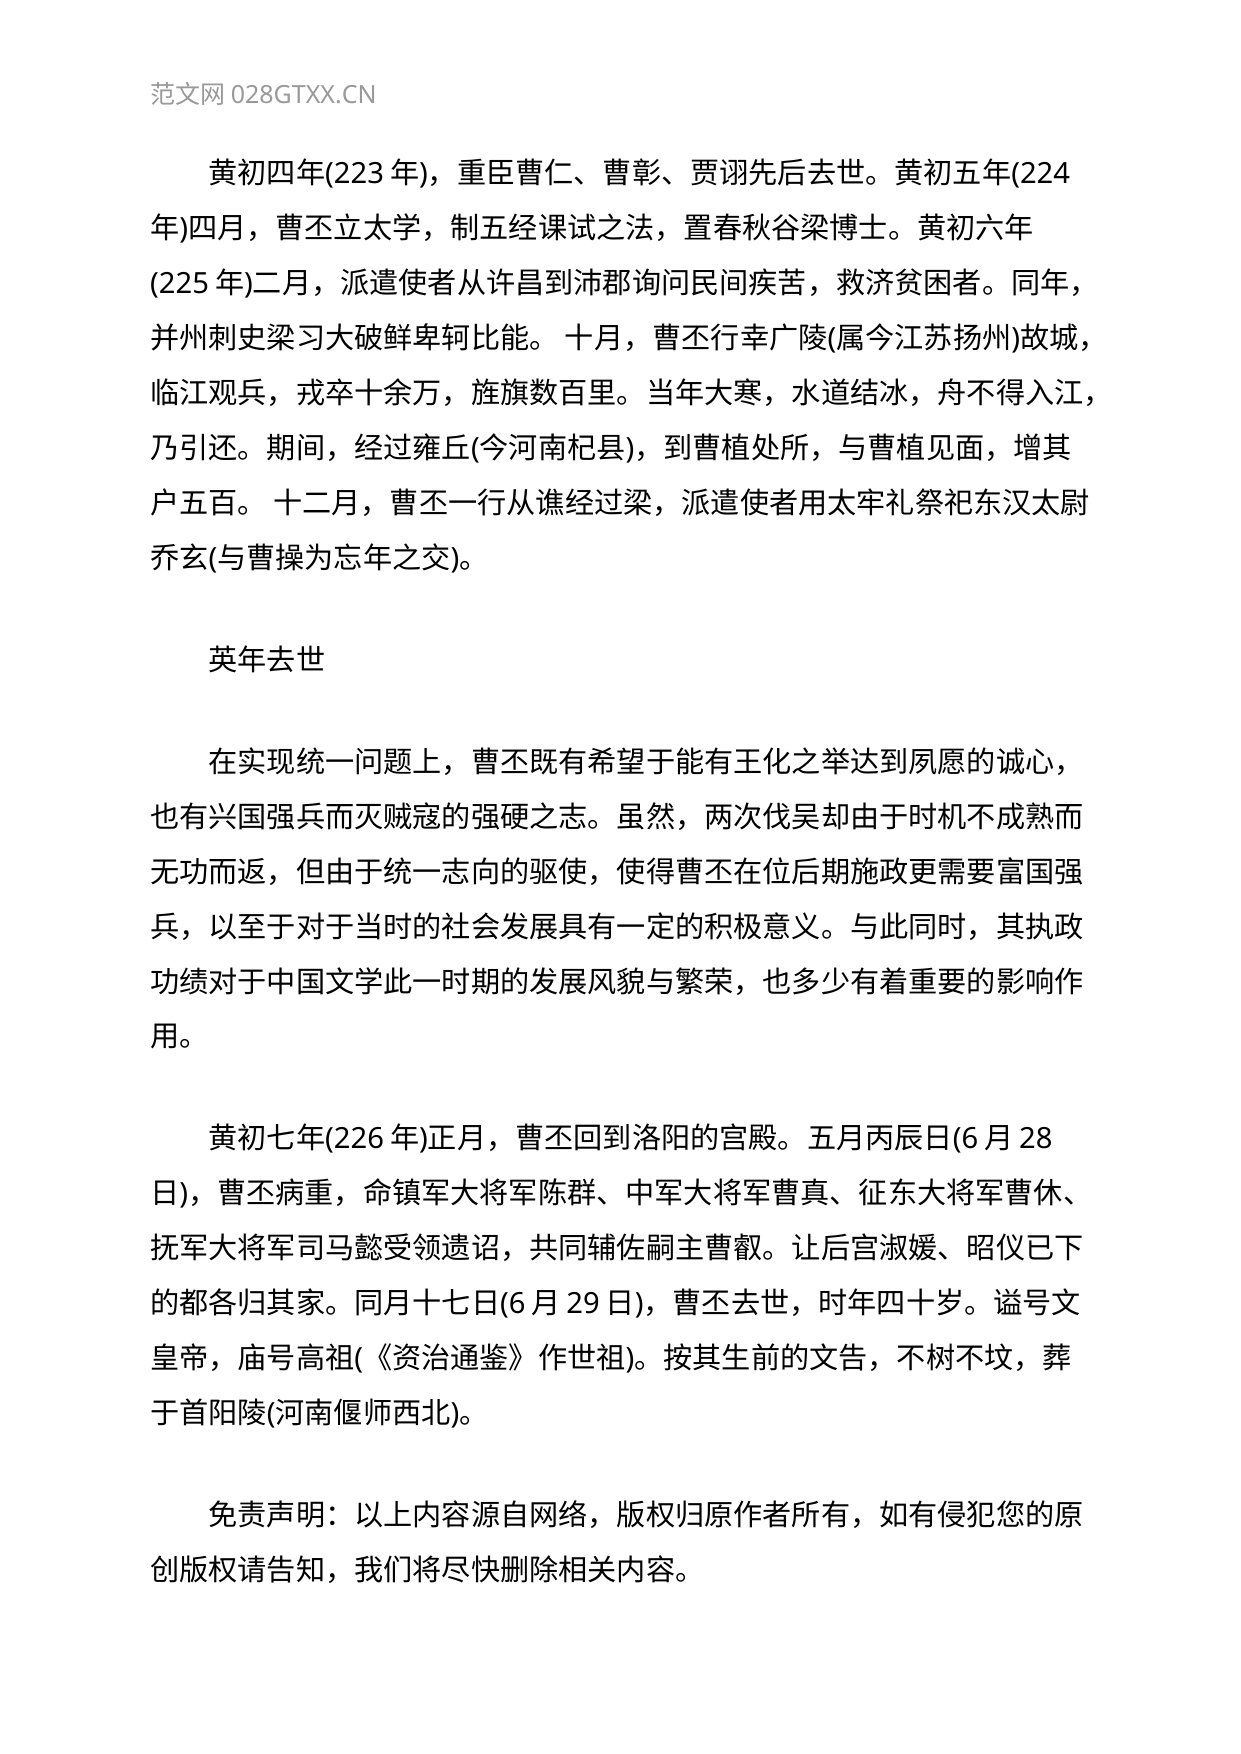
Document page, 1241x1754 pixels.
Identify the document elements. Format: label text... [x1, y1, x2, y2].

text 英年去世 [150, 637, 1090, 679]
text 免责声明：以上内容源自网络，版权归原作者所有，如有侵犯您的原创版权请告知，我们将尽快删除相关内容。 [150, 1492, 1090, 1589]
text 黄初七年(226年)正月，曹丕回到洛阳的宫殿。五月丙辰日(6月28日)，曹丕病重，命镇军大将军陈群、中军大将军曹真、征东大将军曹休、抚军大将军司马懿受领遗诏，共同辅佐嗣主曹叡。让后宫淑媛、昭仪已下的都各归其家。同月十七日(6月29日)，曹丕去世，时年四十岁。谥号文皇帝，庙号高祖(《资治通鉴》作世祖)。按其生前的文告，不树不坟，葬于首阳陵(河南偃师西北)。 [150, 1115, 1090, 1432]
text 黄初四年(223年)，重臣曹仁、曹彰、贾诩先后去世。黄初五年(224年)四月，曹丕立太学，制五经课试之法，置春秋谷梁博士。黄初六年(225年)二月，派遣使者从许昌到沛郡询问民间疾苦，救济贫困者。同年，并州刺史梁习大破鲜卑轲比能。 十月，曹丕行幸广陵(属今江苏扬州)故城，临江观兵，戎卒十余万，旌旗数百里。当年大寒，水道结冰，舟不得入江，乃引还。期间，经过雍丘(今河南杞县)，到曹植处所，与曹植见面，增其户五百。 十二月，曹丕一行从谯经过梁，派遣使者用太牢礼祭祀东汉太尉乔玄(与曹操为忘年之交)。 [150, 150, 1090, 577]
text 在实现统一问题上，曹丕既有希望于能有王化之举达到夙愿的诚心，也有兴国强兵而灭贼寇的强硬之志。虽然，两次伐吴却由于时机不成熟而无功而返，但由于统一志向的驱使，使得曹丕在位后期施政更需要富国强兵，以至于对于当时的社会发展具有一定的积极意义。与此同时，其执政功绩对于中国文学此一时期的发展风貌与繁荣，也多少有着重要的影响作用。 [150, 738, 1090, 1055]
